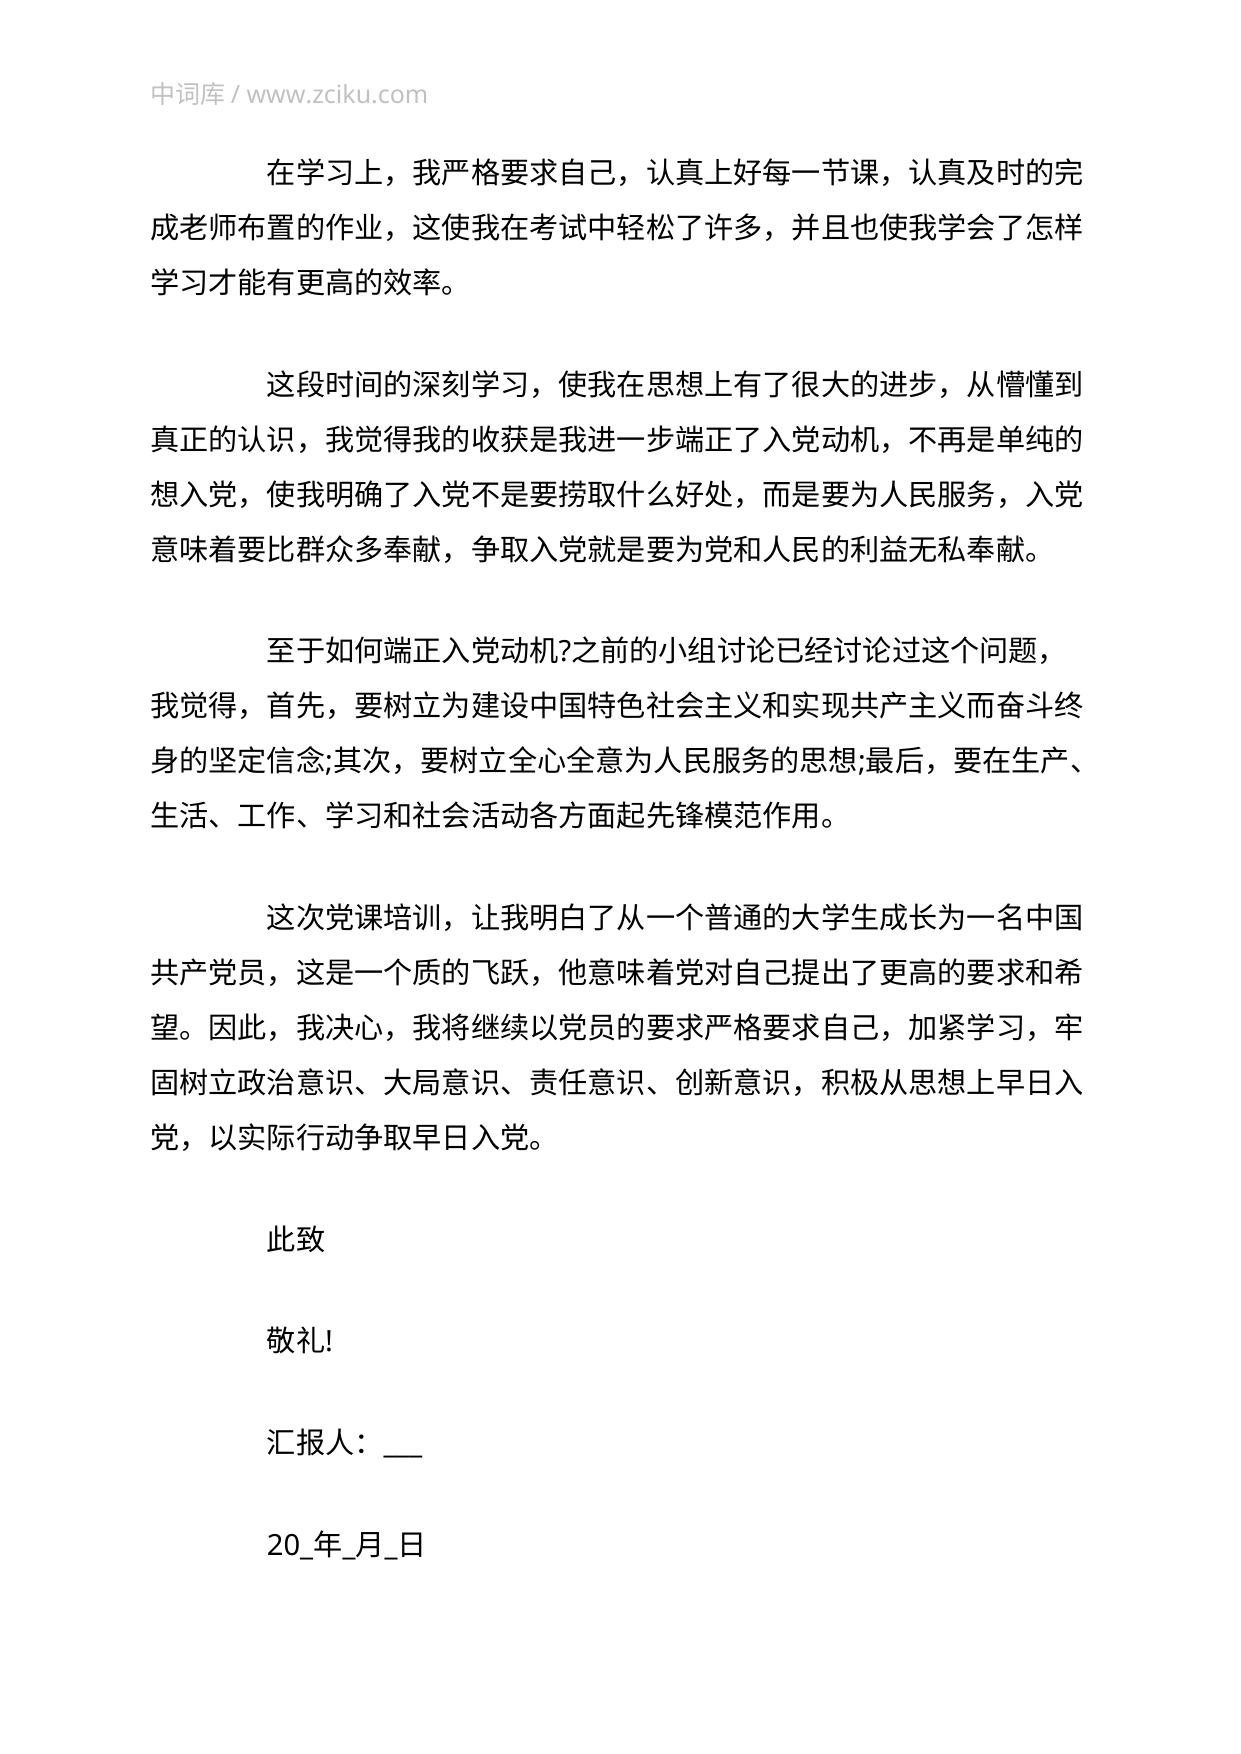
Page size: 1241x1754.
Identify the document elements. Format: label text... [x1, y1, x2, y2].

text 在学习上，我严格要求自己，认真上好每一节课，认真及时的完成老师布置的作业，这使我在考试中轻松了许多，并且也使我学会了怎样学习才能有更高的效率。 [150, 150, 1090, 302]
text 20_年_月_日 [150, 1522, 1090, 1564]
text 至于如何端正入党动机?之前的小组讨论已经讨论过这个问题，我觉得，首先，要树立为建设中国特色社会主义和实现共产主义而奋斗终身的坚定信念;其次，要树立全心全意为人民服务的思想;最后，要在生产、生活、工作、学习和社会活动各方面起先锋模范作用。 [150, 628, 1090, 835]
text 这段时间的深刻学习，使我在思想上有了很大的进步，从懵懂到真正的认识，我觉得我的收获是我进一步端正了入党动机，不再是单纯的想入党，使我明确了入党不是要捞取什么好处，而是要为人民服务，入党意味着要比群众多奉献，争取入党就是要为党和人民的利益无私奉献。 [150, 362, 1090, 568]
text 汇报人：___ [150, 1420, 1090, 1462]
text 敬礼! [150, 1318, 1090, 1360]
text 此致 [150, 1216, 1090, 1258]
text 这次党课培训，让我明白了从一个普通的大学生成长为一名中国共产党员，这是一个质的飞跃，他意味着党对自己提出了更高的要求和希望。因此，我决心，我将继续以党员的要求严格要求自己，加紧学习，牢固树立政治意识、大局意识、责任意识、创新意识，积极从思想上早日入党，以实际行动争取早日入党。 [150, 895, 1090, 1157]
